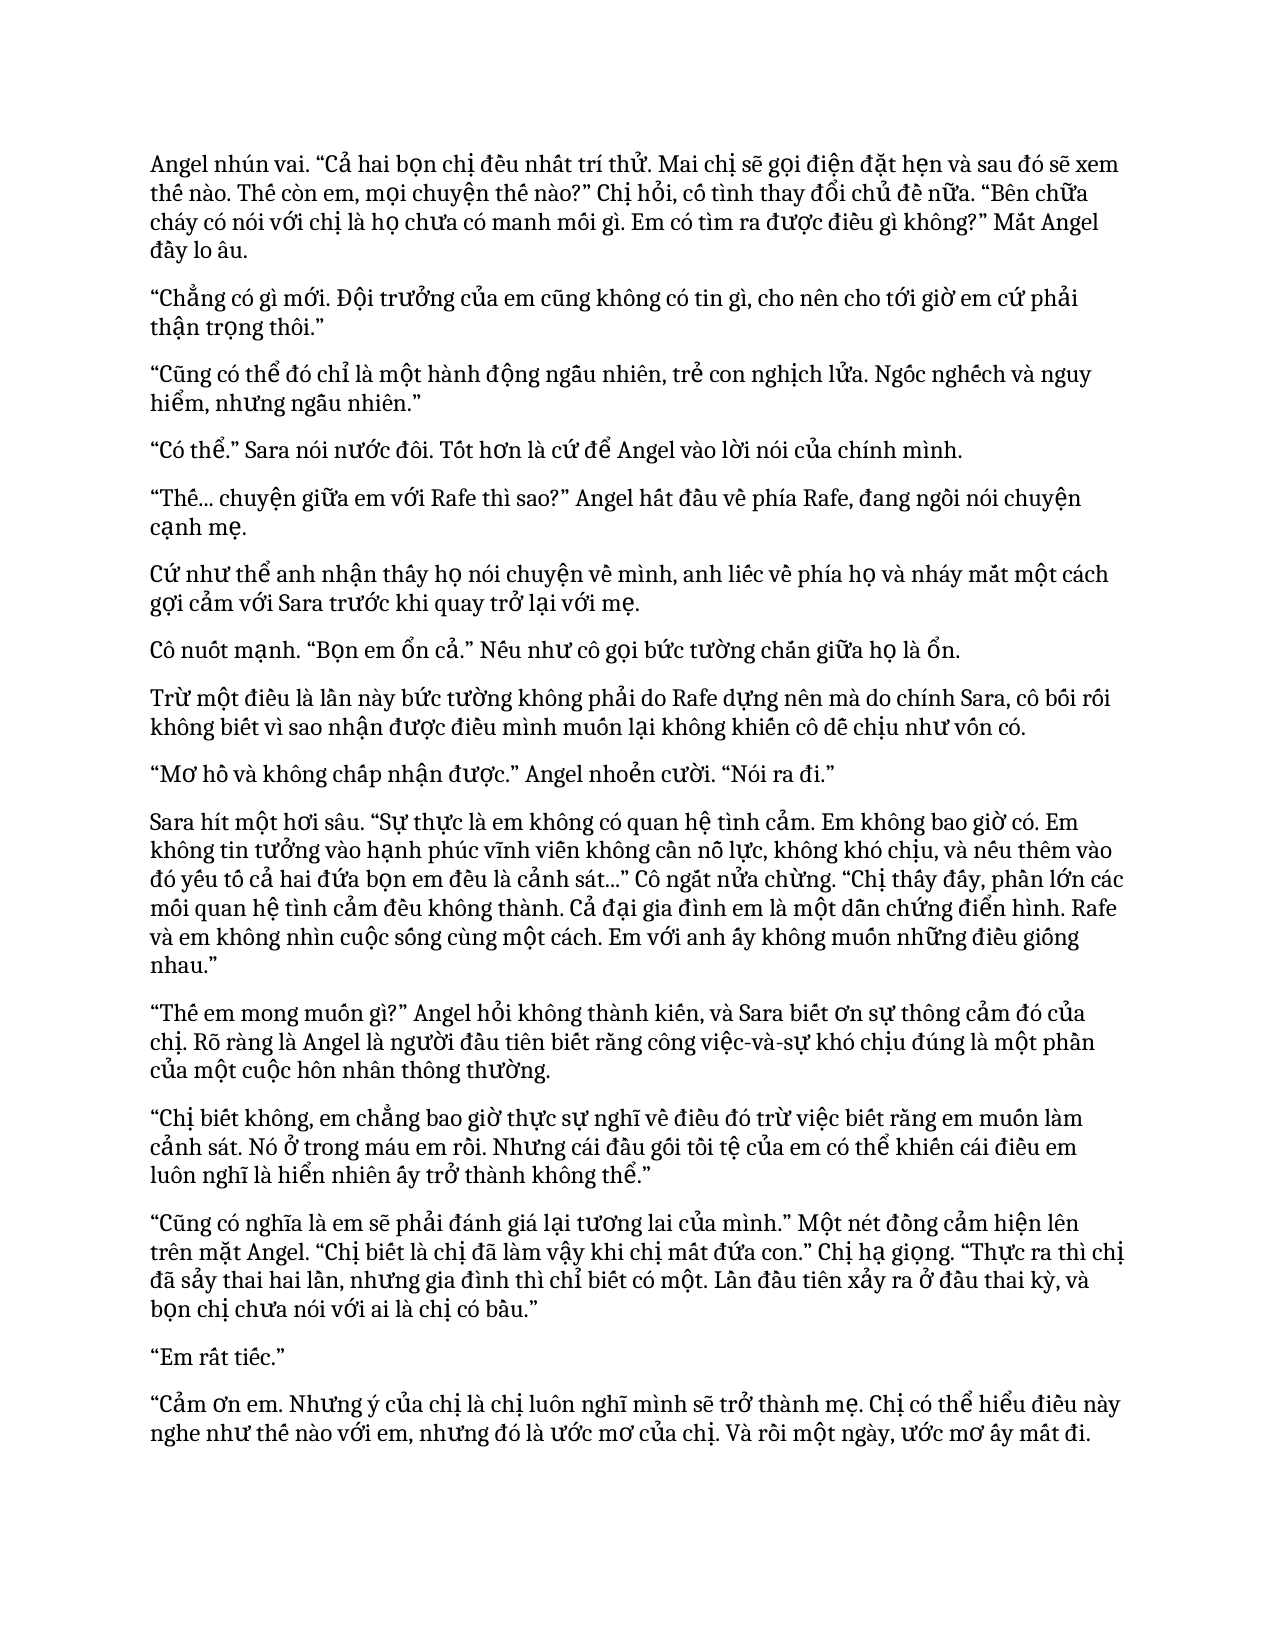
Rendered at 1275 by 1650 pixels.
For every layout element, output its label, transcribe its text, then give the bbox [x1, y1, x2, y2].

text Sara hít một hơi sâu. “Sự thực là em không có quan hệ tình cảm. Em không bao giờ có. Em không tin tưởng vào hạnh phúc vĩnh viễn không cần nỗ lực, không khó chịu, và nếu thêm vào đó yếu tố cả hai đứa bọn em đều là cảnh sát...” Cô ngắt nửa chừng. “Chị thấy đấy, phần lớn các mối quan hệ tình cảm đều không thành. Cả đại gia đình em là một dẫn chứng điển hình. Rafe và em không nhìn cuộc sống cùng một cách. Em với anh ấy không muốn những điều giống nhau.” [150, 807, 1125, 980]
text Trừ một điều là lần này bức tường không phải do Rafe dựng nên mà do chính Sara, cô bối rối không biết vì sao nhận được điều mình muốn lại không khiến cô dễ chịu như vốn có. [150, 684, 1125, 741]
text “Thế... chuyện giữa em với Rafe thì sao?” Angel hất đầu về phía Rafe, đang ngồi nói chuyện cạnh mẹ. [150, 484, 1125, 541]
text “Có thể.” Sara nói nước đôi. Tốt hơn là cứ để Angel vào lời nói của chính mình. [150, 436, 1125, 465]
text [150, 1390, 1125, 1447]
text “Mơ hồ và không chấp nhận được.” Angel nhoẻn cười. “Nói ra đi.” [150, 760, 1125, 789]
text “Cũng có nghĩa là em sẽ phải đánh giá lại tương lai của mình.” Một nét đồng cảm hiện lên trên mặt Angel. “Chị biết là chị đã làm vậy khi chị mất đứa con.” Chị hạ giọng. “Thực ra thì chị đã sảy thai hai lần, nhưng gia đình thì chỉ biết có một. Lần đầu tiên xảy ra ở đầu thai kỳ, và bọn chị chưa nói với ai là chị có bầu.” [150, 1209, 1125, 1324]
text Cứ như thể anh nhận thấy họ nói chuyện về mình, anh liếc về phía họ và nháy mắt một cách gợi cảm với Sara trước khi quay trở lại với mẹ. [150, 560, 1125, 617]
text Angel nhún vai. “Cả hai bọn chị đều nhất trí thử. Mai chị sẽ gọi điện đặt hẹn và sau đó sẽ xem thế nào. Thế còn em, mọi chuyện thế nào?” Chị hỏi, cố tình thay đổi chủ đề nữa. “Bên chữa cháy có nói với chị là họ chưa có manh mối gì. Em có tìm ra được điều gì không?” Mắt Angel đầy lo âu. [150, 150, 1125, 265]
text “Chẳng có gì mới. Đội trưởng của em cũng không có tin gì, cho nên cho tới giờ em cứ phải thận trọng thôi.” [150, 284, 1125, 341]
text “Thế em mong muốn gì?” Angel hỏi không thành kiến, và Sara biết ơn sự thông cảm đó của chị. Rõ ràng là Angel là người đầu tiên biết rằng công việc-và-sự khó chịu đúng là một phần của một cuộc hôn nhân thông thường. [150, 999, 1125, 1085]
text “Cũng có thể đó chỉ là một hành động ngẫu nhiên, trẻ con nghịch lửa. Ngốc nghếch và nguy hiểm, nhưng ngẫu nhiên.” [150, 360, 1125, 417]
text Cô nuốt mạnh. “Bọn em ổn cả.” Nếu như cô gọi bức tường chắn giữa họ là ổn. [150, 636, 1125, 665]
text “Chị biết không, em chẳng bao giờ thực sự nghĩ về điều đó trừ việc biết rằng em muốn làm cảnh sát. Nó ở trong máu em rồi. Nhưng cái đầu gối tồi tệ của em có thể khiến cái điều em luôn nghĩ là hiển nhiên ấy trở thành không thể.” [150, 1104, 1125, 1190]
text “Em rất tiếc.” [150, 1342, 1125, 1371]
